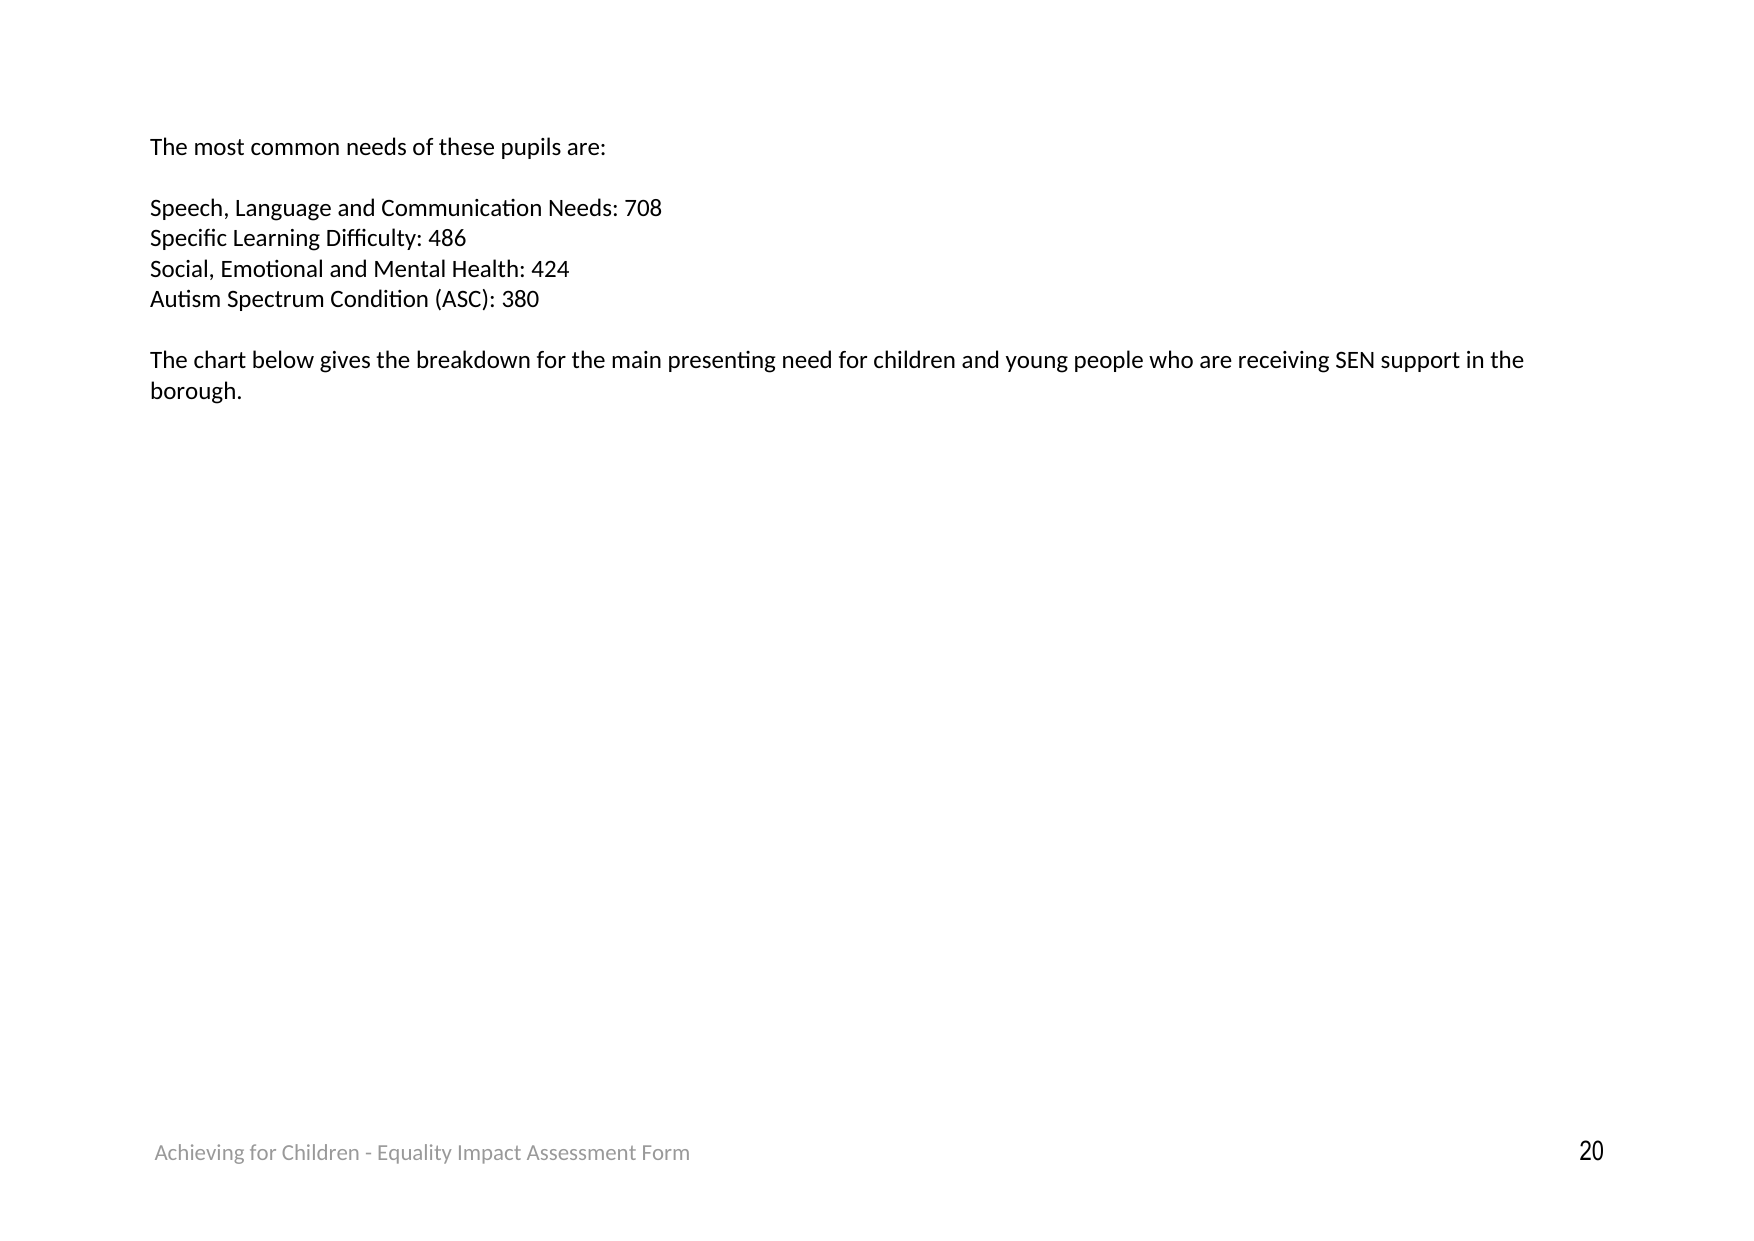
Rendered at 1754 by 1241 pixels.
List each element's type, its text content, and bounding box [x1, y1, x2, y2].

text Specific Learning Difficulty: 486 [150, 223, 1604, 253]
text The most common needs of these pupils are: [150, 131, 1604, 162]
text Speech, Language and Communication Needs: 708 [150, 192, 1604, 223]
text The chart below gives the breakdown for the main presenting need for children and young people who are receiving SEN support in the borough. [150, 345, 1604, 406]
text Social, Emotional and Mental Health: 424 [150, 253, 1604, 284]
text Autism Spectrum Condition (ASC): 380 [150, 284, 1604, 314]
